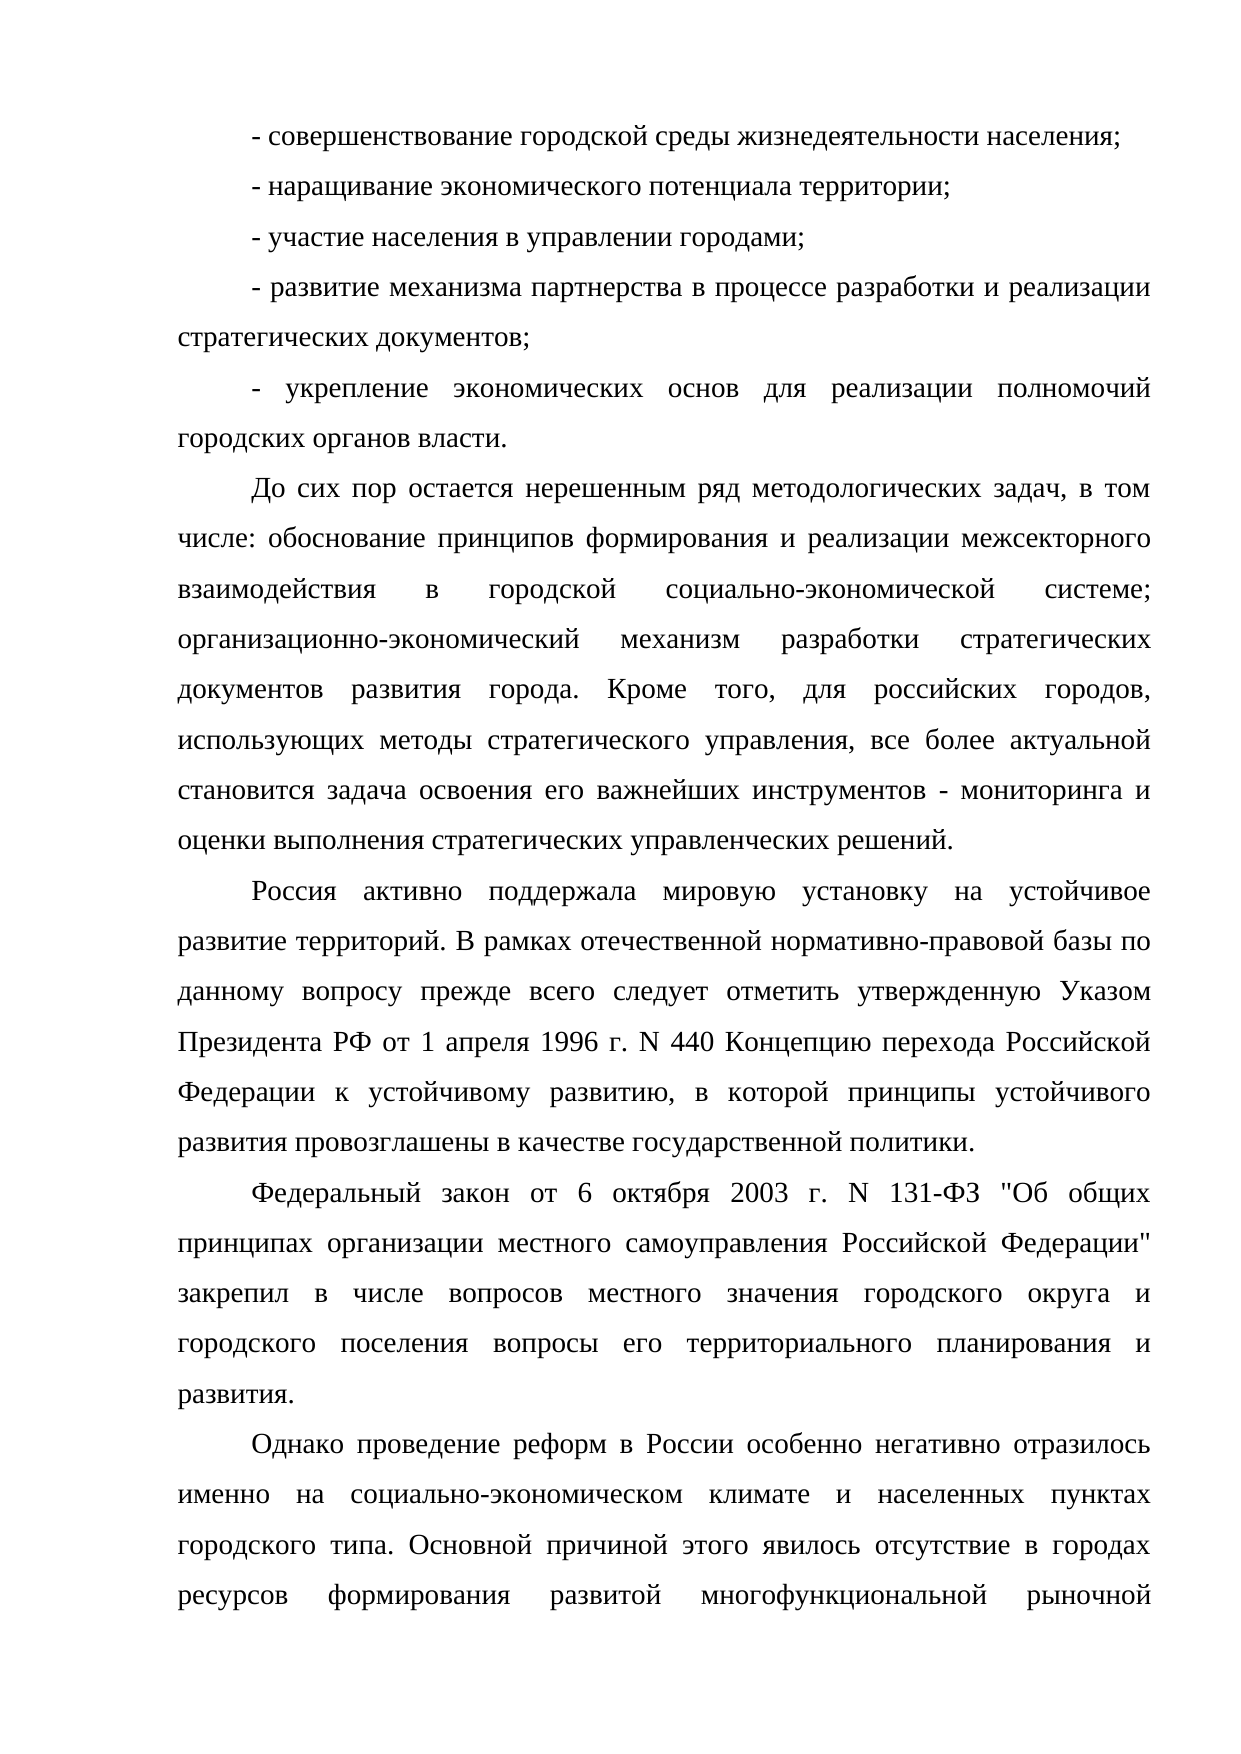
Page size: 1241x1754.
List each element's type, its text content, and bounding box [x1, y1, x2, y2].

text Федеральный закон от 6 октября 2003 г. N 131-ФЗ "Об общих принципах организации местного самоуправления Российской Федерации" закрепил в числе вопросов местного значения городского округа и городского поселения вопросы его территориального планирования и развития. [177, 1175, 1152, 1409]
text Россия активно поддержала мировую установку на устойчивое развитие территорий. В рамках отечественной нормативно-правовой базы по данному вопросу прежде всего следует отметить утвержденную Указом Президента РФ от 1 апреля 1996 г. N 440 Концепцию перехода Российской Федерации к устойчивому развитию, в которой принципы устойчивого развития провозглашены в качестве государственной политики. [177, 873, 1152, 1158]
text - участие населения в управлении городами; [177, 219, 1152, 252]
text До сих пор остается нерешенным ряд методологических задач, в том числе: обоснование принципов формирования и реализации межсекторного взаимодействия в городской социально-экономической системе; организационно-экономический механизм разработки стратегических документов развития города. Кроме того, для российских городов, использующих методы стратегического управления, все более актуальной становится задача освоения его важнейших инструментов - мониторинга и оценки выполнения стратегических управленческих решений. [177, 470, 1152, 856]
text - наращивание экономического потенциала территории; [177, 168, 1152, 202]
text - развитие механизма партнерства в процессе разработки и реализации стратегических документов; [177, 269, 1152, 353]
text - совершенствование городской среды жизнедеятельности населения; [177, 118, 1152, 152]
text - укрепление экономических основ для реализации полномочий городских органов власти. [177, 370, 1152, 453]
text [177, 1426, 1152, 1611]
